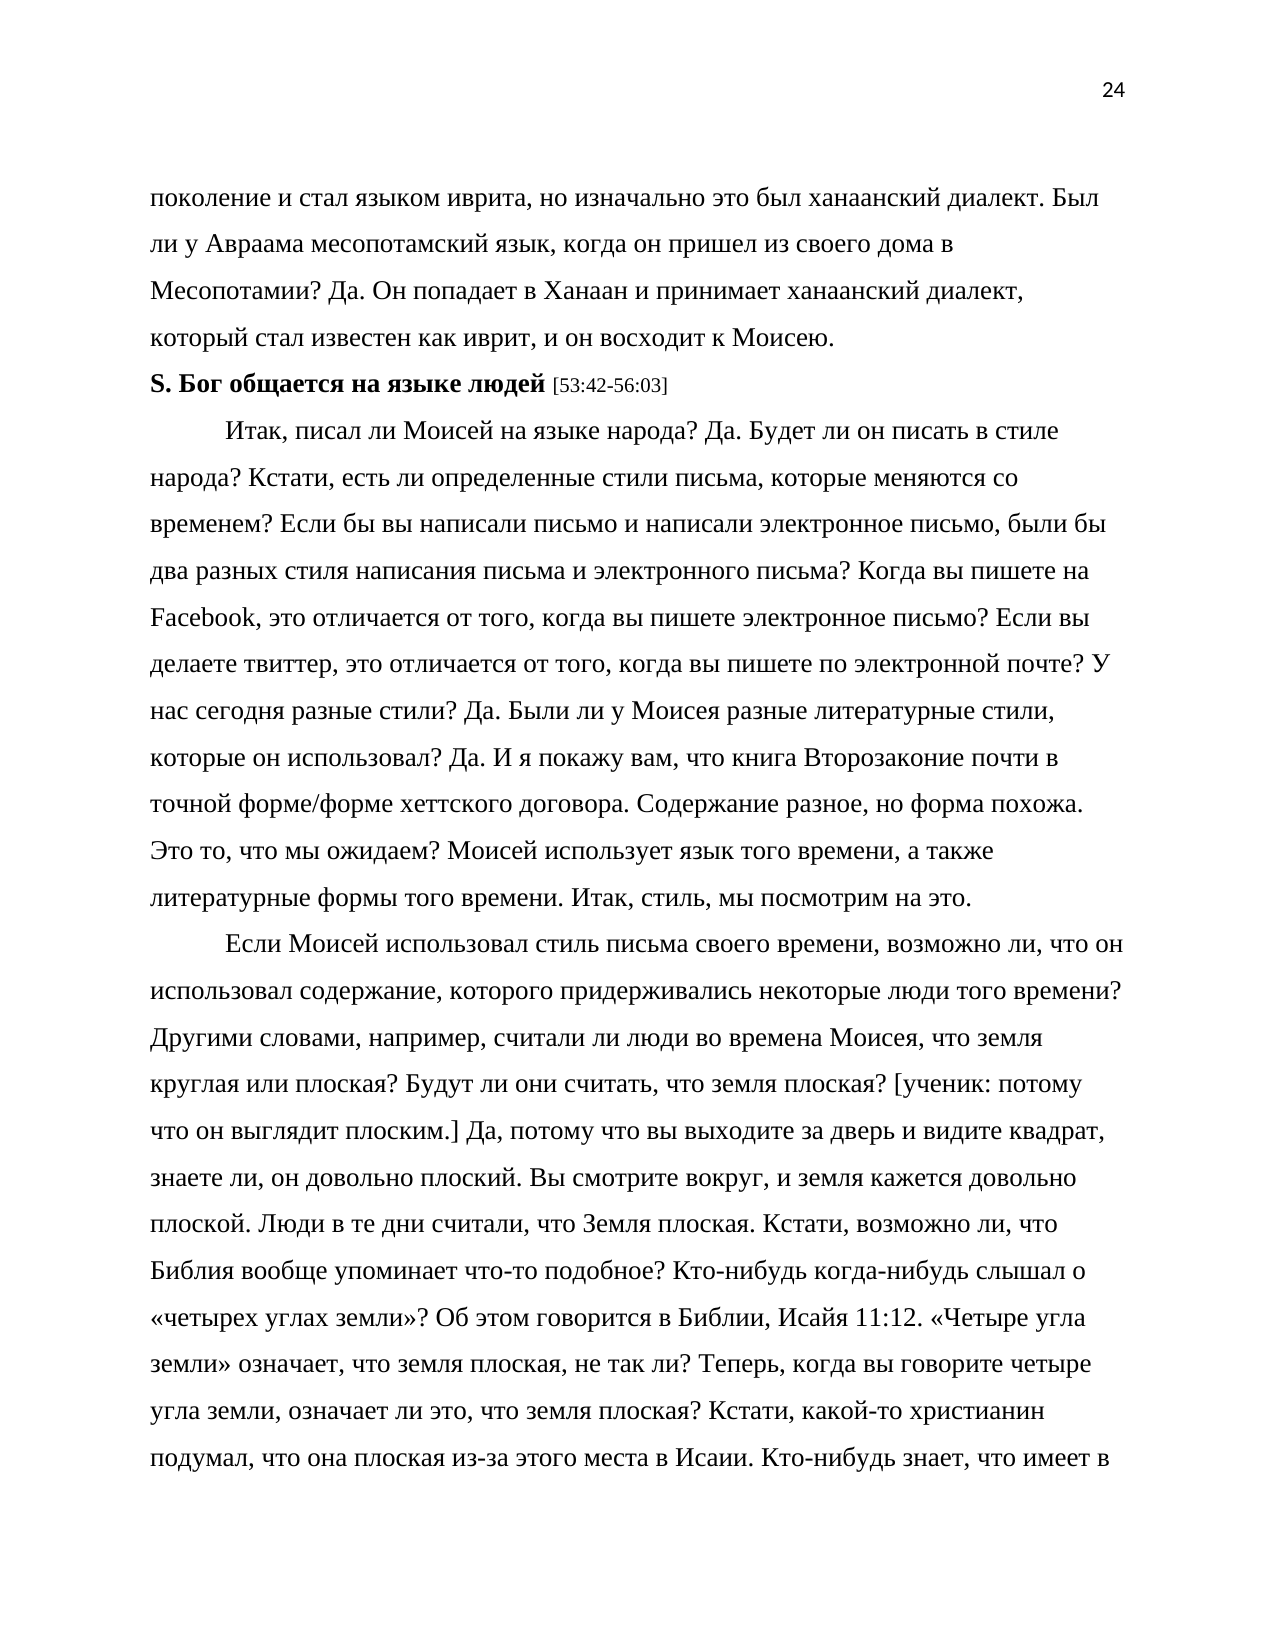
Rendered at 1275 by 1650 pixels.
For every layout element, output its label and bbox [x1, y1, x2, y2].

text [150, 181, 1125, 1472]
